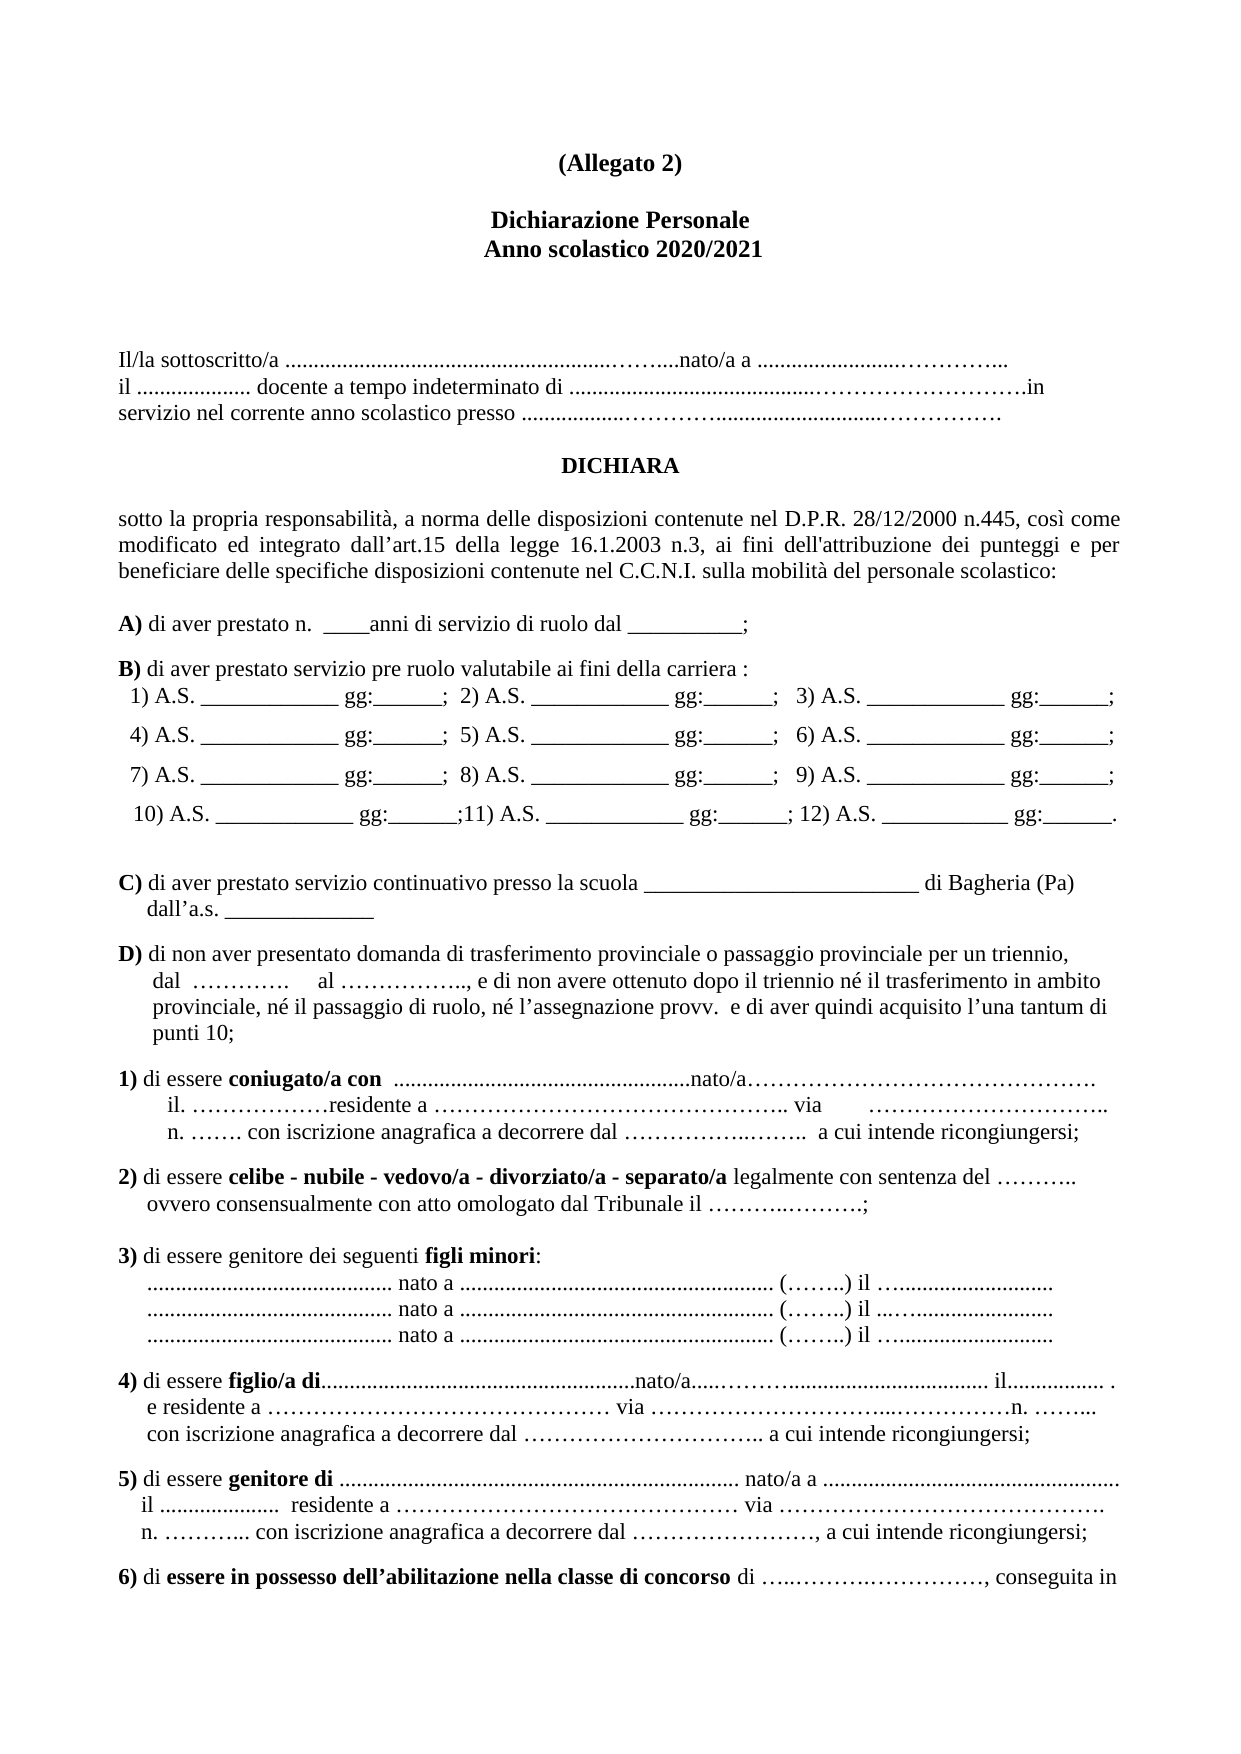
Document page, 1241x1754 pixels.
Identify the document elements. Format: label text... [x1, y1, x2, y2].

text sotto la propria responsabilità, a norma delle disposizioni contenute nel D.P.R. 28/12/2000 n.445, così come modificato ed integrato dall’art.15 della legge 16.1.2003 n.3, ai fini dell'attribuzione dei punteggi e per beneficiare delle specifiche disposizioni contenute nel C.C.N.I. sulla mobilità del personale scolastico: [118, 504, 1122, 584]
text C) di aver prestato servizio continuativo presso la scuola ________________________ di Bagheria (Pa) [118, 868, 1122, 895]
text Anno scolastico 2020/2021 [118, 234, 1122, 263]
text ........................................... nato a ....................................................... (……..) il ...…........................ [118, 1295, 1122, 1321]
text 10) A.S. ____________ gg:______;11) A.S. ____________ gg:______; 12) A.S. ___________ gg:______. [133, 800, 1122, 827]
text dal …………. al …………….., e di non avere ottenuto dopo il triennio né il trasferimento in ambito [118, 967, 1122, 993]
text 1) di essere coniugato/a con ....................................................nato/a………………………………………. [118, 1065, 1122, 1091]
text 5) di essere genitore di ...................................................................... nato/a a .................................................... [118, 1465, 1122, 1491]
text ........................................... nato a ....................................................... (……..) il …........................... [118, 1321, 1122, 1348]
text ovvero consensualmente con atto omologato dal Tribunale il ………..……….; [118, 1189, 1122, 1216]
text 2) di essere celibe - nubile - vedovo/a - divorziato/a - separato/a legalmente con sentenza del ……….. [118, 1163, 1122, 1189]
text 7) A.S. ____________ gg:______; 8) A.S. ____________ gg:______; 9) A.S. ____________ gg:______; [118, 761, 1122, 787]
text con iscrizione anagrafica a decorrere dal ………………………….. a cui intende ricongiungersi; [118, 1419, 1122, 1446]
text DICHIARA [118, 452, 1122, 478]
text 3) di essere genitore dei seguenti figli minori: [118, 1242, 1122, 1269]
text il ..................... residente a ……………………………………… via ……………………………………. [118, 1491, 1122, 1518]
text ........................................... nato a ....................................................... (……..) il …........................... [118, 1269, 1122, 1295]
text provinciale, né il passaggio di ruolo, né l’assegnazione provv. e di aver quindi acquisito l’una tantum di [118, 993, 1122, 1019]
text e residente a ……………………………………… via …………………………...……………n. ……... [118, 1393, 1122, 1419]
text n. ………... con iscrizione anagrafica a decorrere dal ……………………, a cui intende ricongiungersi; [118, 1518, 1122, 1544]
text A) di aver prestato n. ____anni di servizio di ruolo dal __________; [118, 610, 1122, 636]
text Dichiarazione Personale [118, 205, 1122, 234]
text dall’a.s. _____________ [118, 895, 1122, 921]
text punti 10; [118, 1019, 1122, 1046]
text 6) di essere in possesso dell’abilitazione nella classe di concorso di …..……….……………, conseguita in [118, 1563, 1122, 1590]
text (Allegato 2) [118, 148, 1122, 176]
text 4) A.S. ____________ gg:______; 5) A.S. ____________ gg:______; 6) A.S. ____________ gg:______; [118, 721, 1122, 748]
text D) di non aver presentato domanda di trasferimento provinciale o passaggio provinciale per un triennio, [118, 940, 1122, 967]
text Il/la sottoscritto/a .........................................................……....nato/a a .........................…………... il .................... docente a tempo indeterminato di ...........................................……………………….in servizio nel corrente anno scolastico presso ..................………….............................……………. [118, 346, 1122, 426]
text n. ……. con iscrizione anagrafica a decorrere dal ……………..…….. a cui intende ricongiungersi; [133, 1118, 1122, 1144]
text 1) A.S. ____________ gg:______; 2) A.S. ____________ gg:______; 3) A.S. ____________ gg:______; [118, 682, 1122, 708]
text il. ………………residente a ……………………………………….. via ………………………….. [133, 1091, 1122, 1118]
text 4) di essere figlio/a di.......................................................nato/a.....………................................... il................. . [118, 1367, 1122, 1393]
text B) di aver prestato servizio pre ruolo valutabile ai fini della carriera : [118, 656, 1122, 682]
